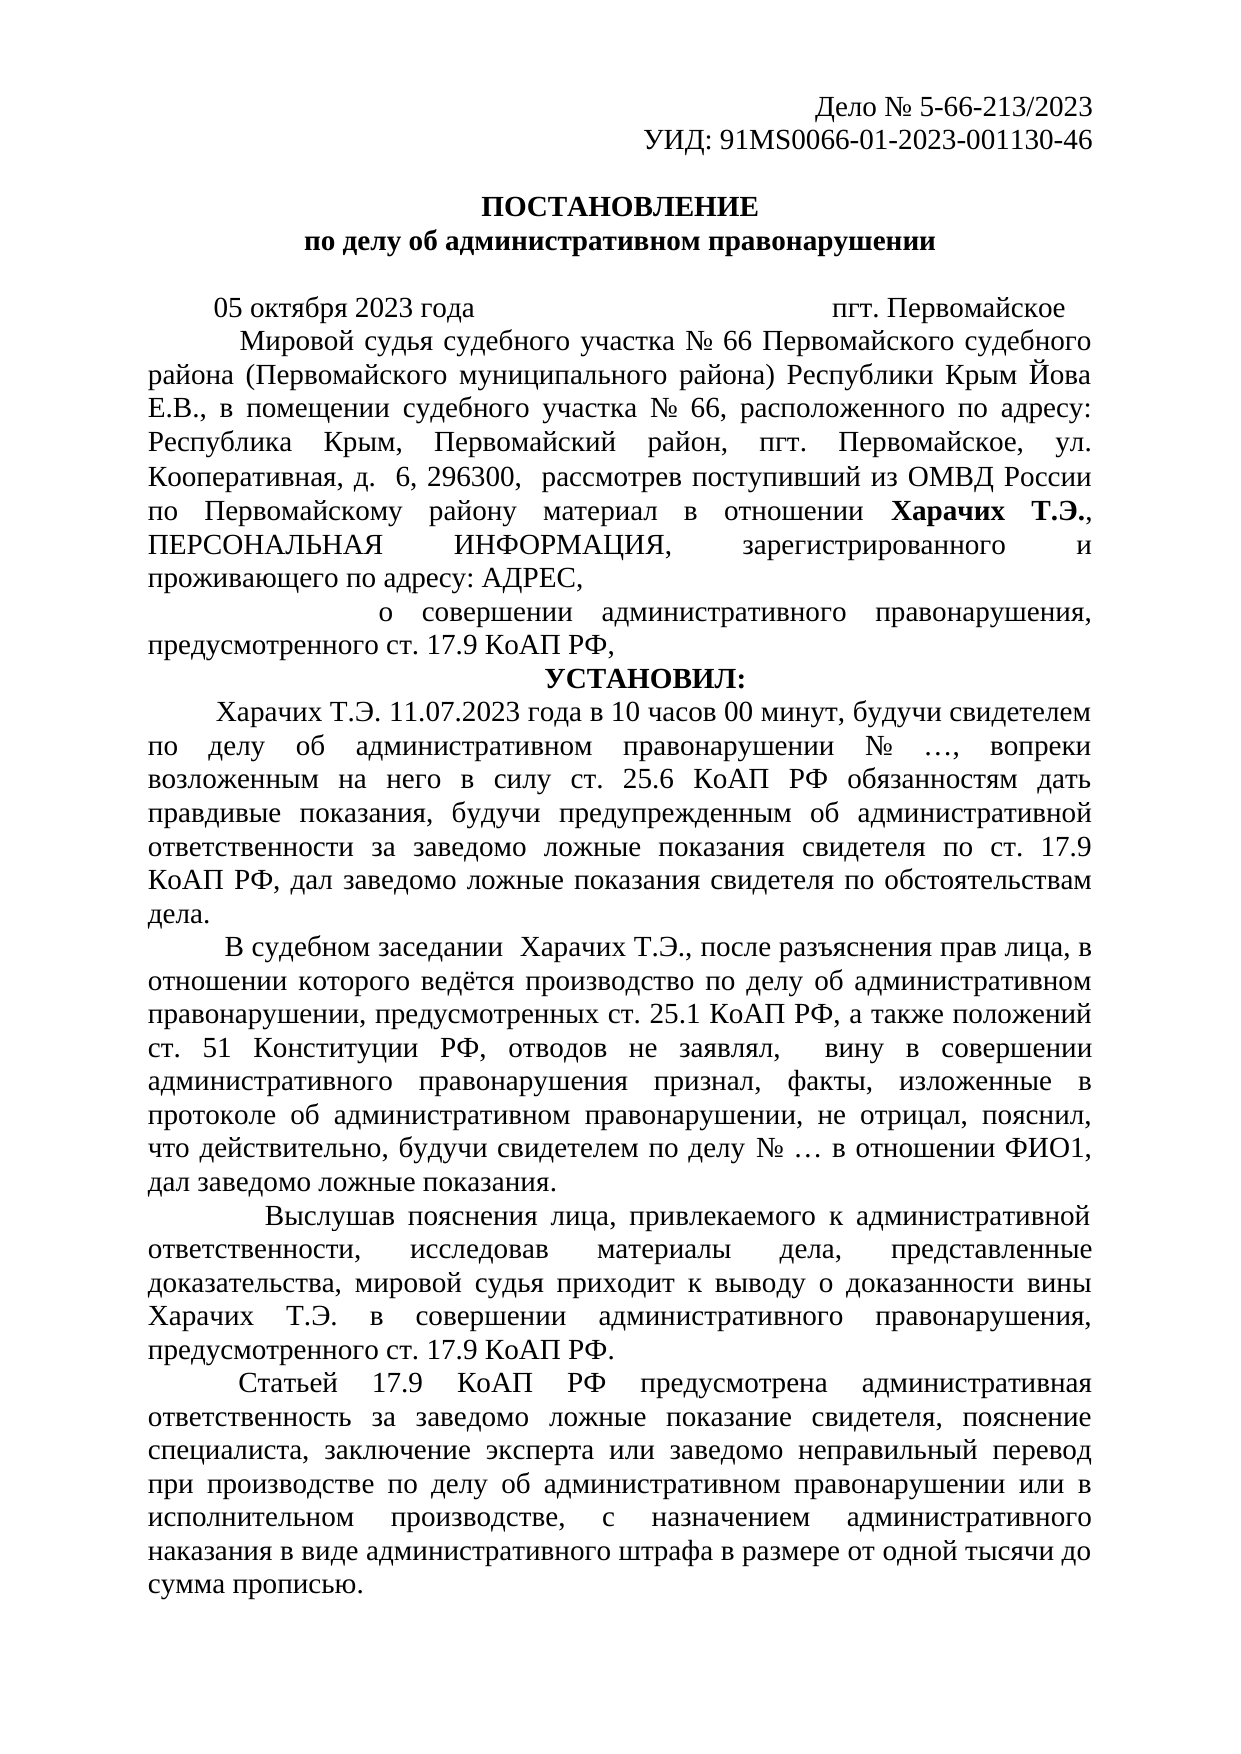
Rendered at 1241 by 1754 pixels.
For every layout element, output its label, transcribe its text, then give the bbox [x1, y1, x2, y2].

text ПОСТАНОВЛЕНИЕ [148, 189, 1092, 223]
text Статьей 17.9 КоАП РФ предусмотрена административная ответственность за заведомо ложные показание свидетеля, пояснение специалиста, заключение эксперта или заведомо неправильный перевод при производстве по делу об административном правонарушении или в исполнительном производстве, с назначением административного наказания в виде административного штрафа в размере от одной тысячи до сумма прописью. [148, 1365, 1092, 1600]
text Дело № 5-66-213/2023 [148, 89, 1092, 122]
text В судебном заседании Харачих Т.Э., после разъяснения прав лица, в отношении которого ведётся производство по делу об административном правонарушении, предусмотренных ст. 25.1 КоАП РФ, а также положений ст. 51 Конституции РФ, отводов не заявлял, вину в совершении административного правонарушения признал, факты, изложенные в протоколе об административном правонарушении, не отрицал, пояснил, что действительно, будучи свидетелем по делу № … в отношении ФИО1, дал заведомо ложные показания. [148, 929, 1092, 1198]
text по делу об административном правонарушении [148, 223, 1092, 256]
text Харачих Т.Э. 11.07.2023 года в 10 часов 00 минут, будучи свидетелем по делу об административном правонарушении № …, вопреки возложенным на него в силу ст. 25.6 КоАП РФ обязанностям дать правдивые показания, будучи предупрежденным об административной ответственности за заведомо ложные показания свидетеля по ст. 17.9 КоАП РФ, дал заведомо ложные показания свидетеля по обстоятельствам дела. [148, 694, 1092, 929]
text Мировой судья судебного участка № 66 Первомайского судебного района (Первомайского муниципального района) Республики Крым Йова Е.В., в помещении судебного участка № 66, расположенного по адресу: Республика Крым, Первомайский район, пгт. Первомайское, ул. Кооперативная, д. 6, 296300, рассмотрев поступивший из ОМВД России по Первомайскому району материал в отношении Харачих Т.Э., ПЕРСОНАЛЬНАЯ ИНФОРМАЦИЯ, зарегистрированного и проживающего по адресу: АДРЕС, [148, 323, 1092, 594]
text УСТАНОВИЛ: [148, 661, 1092, 694]
text УИД: 91MS0066-01-2023-001130-46 [148, 122, 1092, 156]
text 05 октября 2023 года пгт. Первомайское [148, 290, 1092, 323]
text о совершении административного правонарушения, предусмотренного ст. 17.9 КоАП РФ, [148, 594, 1092, 661]
text Выслушав пояснения лица, привлекаемого к административной ответственности, исследовав материалы дела, представленные доказательства, мировой судья приходит к выводу о доказанности вины Харачих Т.Э. в совершении административного правонарушения, предусмотренного ст. 17.9 КоАП РФ. [148, 1231, 1092, 1365]
